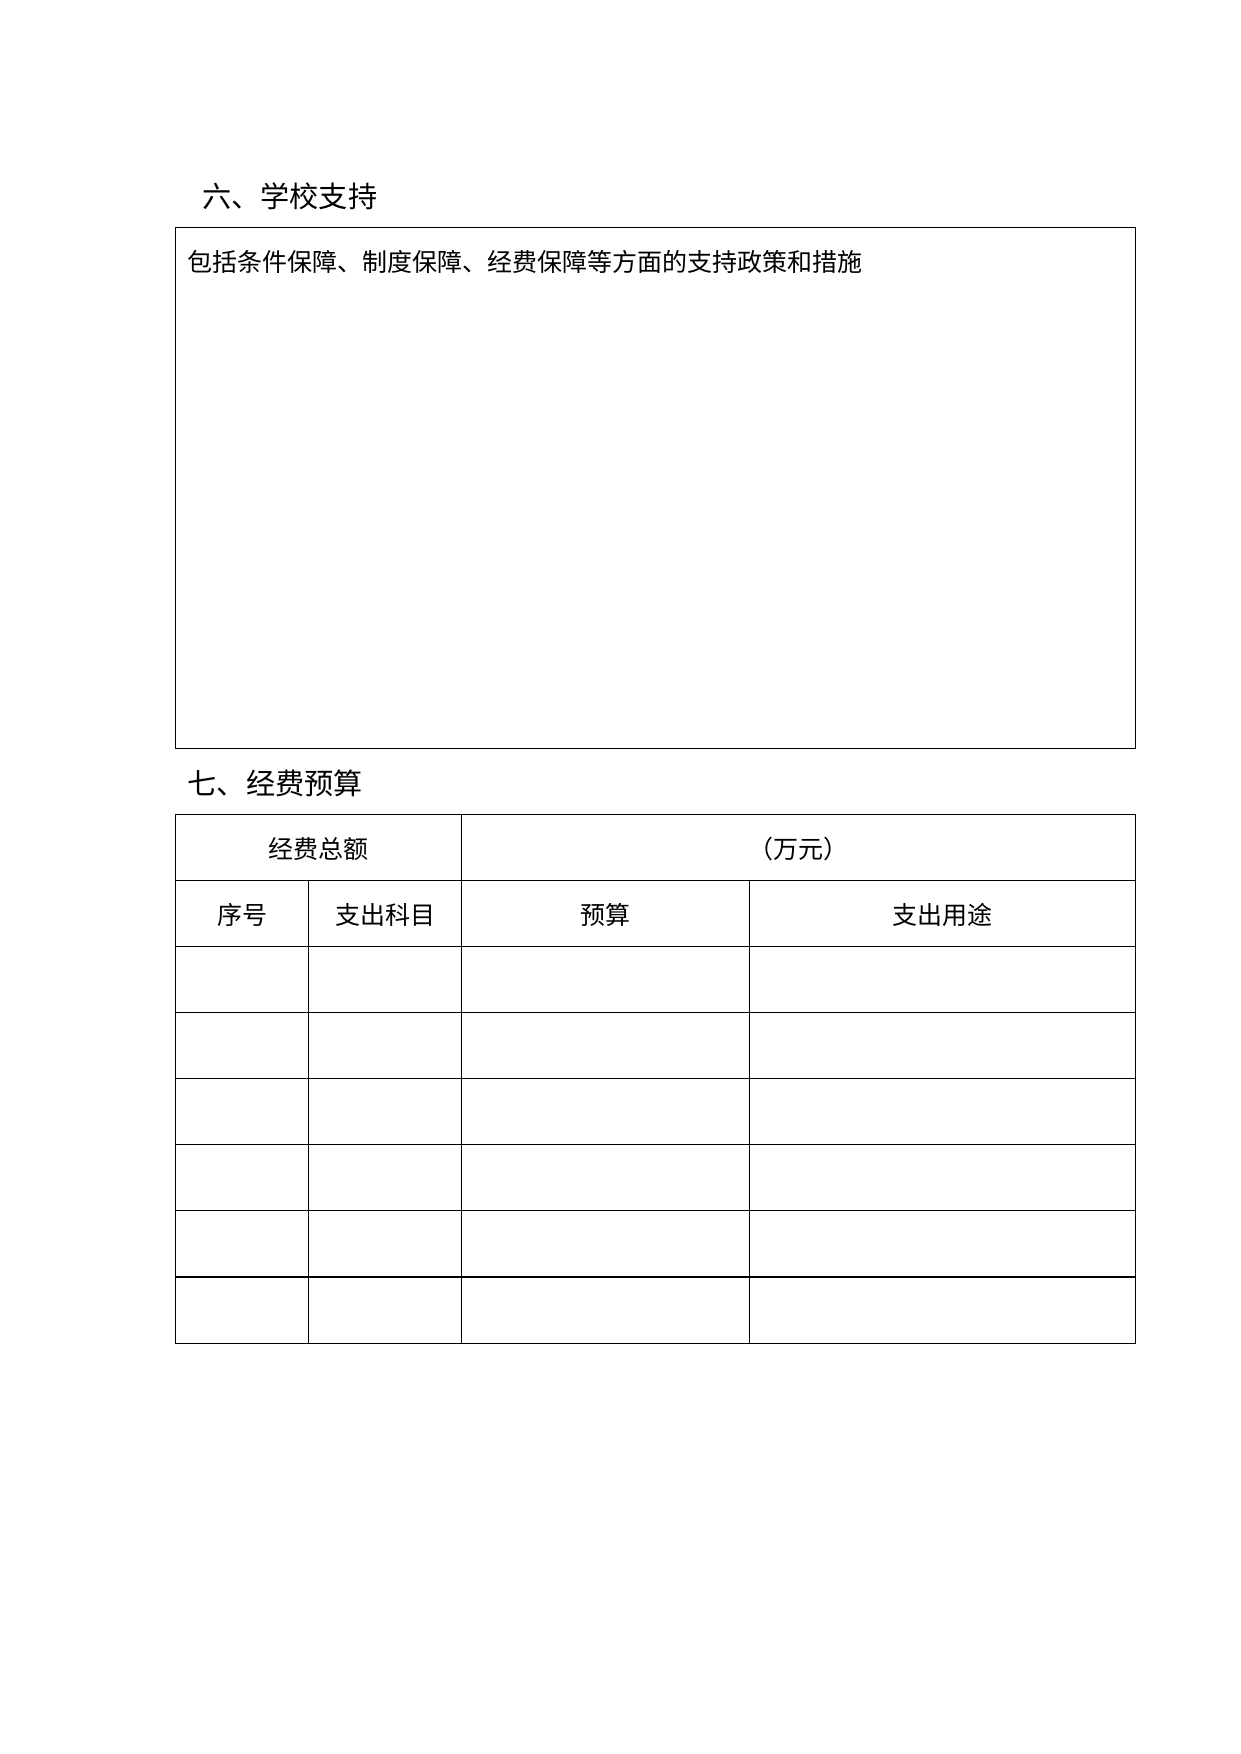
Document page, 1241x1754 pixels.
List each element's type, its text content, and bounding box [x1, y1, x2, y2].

table_cell [750, 1278, 1135, 1342]
table_cell [750, 1013, 1135, 1078]
table_cell [309, 1278, 461, 1342]
table_cell [462, 1145, 749, 1210]
table_cell 支出科目 [309, 881, 461, 946]
table_cell 预算 [462, 881, 749, 946]
table_cell [462, 1013, 749, 1078]
table_cell [462, 947, 749, 1012]
text 六、学校支持 [187, 162, 1053, 227]
table_cell [750, 1079, 1135, 1144]
table_header （万元） [462, 815, 1135, 880]
table_cell [462, 1079, 749, 1144]
table_cell [462, 1278, 749, 1342]
table_cell [309, 947, 461, 1012]
text 七、经费预算 [187, 749, 1053, 814]
table_cell [750, 1145, 1135, 1210]
table_header 包括条件保障、制度保障、经费保障等方面的支持政策和措施 [176, 228, 1135, 748]
table_cell [176, 1278, 308, 1342]
table_cell [176, 1079, 308, 1144]
table_cell [750, 1211, 1135, 1276]
table_cell [309, 1145, 461, 1210]
table_cell [176, 1013, 308, 1078]
table_cell [750, 947, 1135, 1012]
table_cell [309, 1211, 461, 1276]
table_cell [176, 1211, 308, 1276]
table_header 经费总额 [176, 815, 461, 880]
table_cell [309, 1013, 461, 1078]
table_cell 支出用途 [750, 881, 1135, 946]
table_cell 序号 [176, 881, 308, 946]
table_cell [176, 1145, 308, 1210]
table_cell [176, 947, 308, 1012]
table_cell [309, 1079, 461, 1144]
table_cell [462, 1211, 749, 1276]
